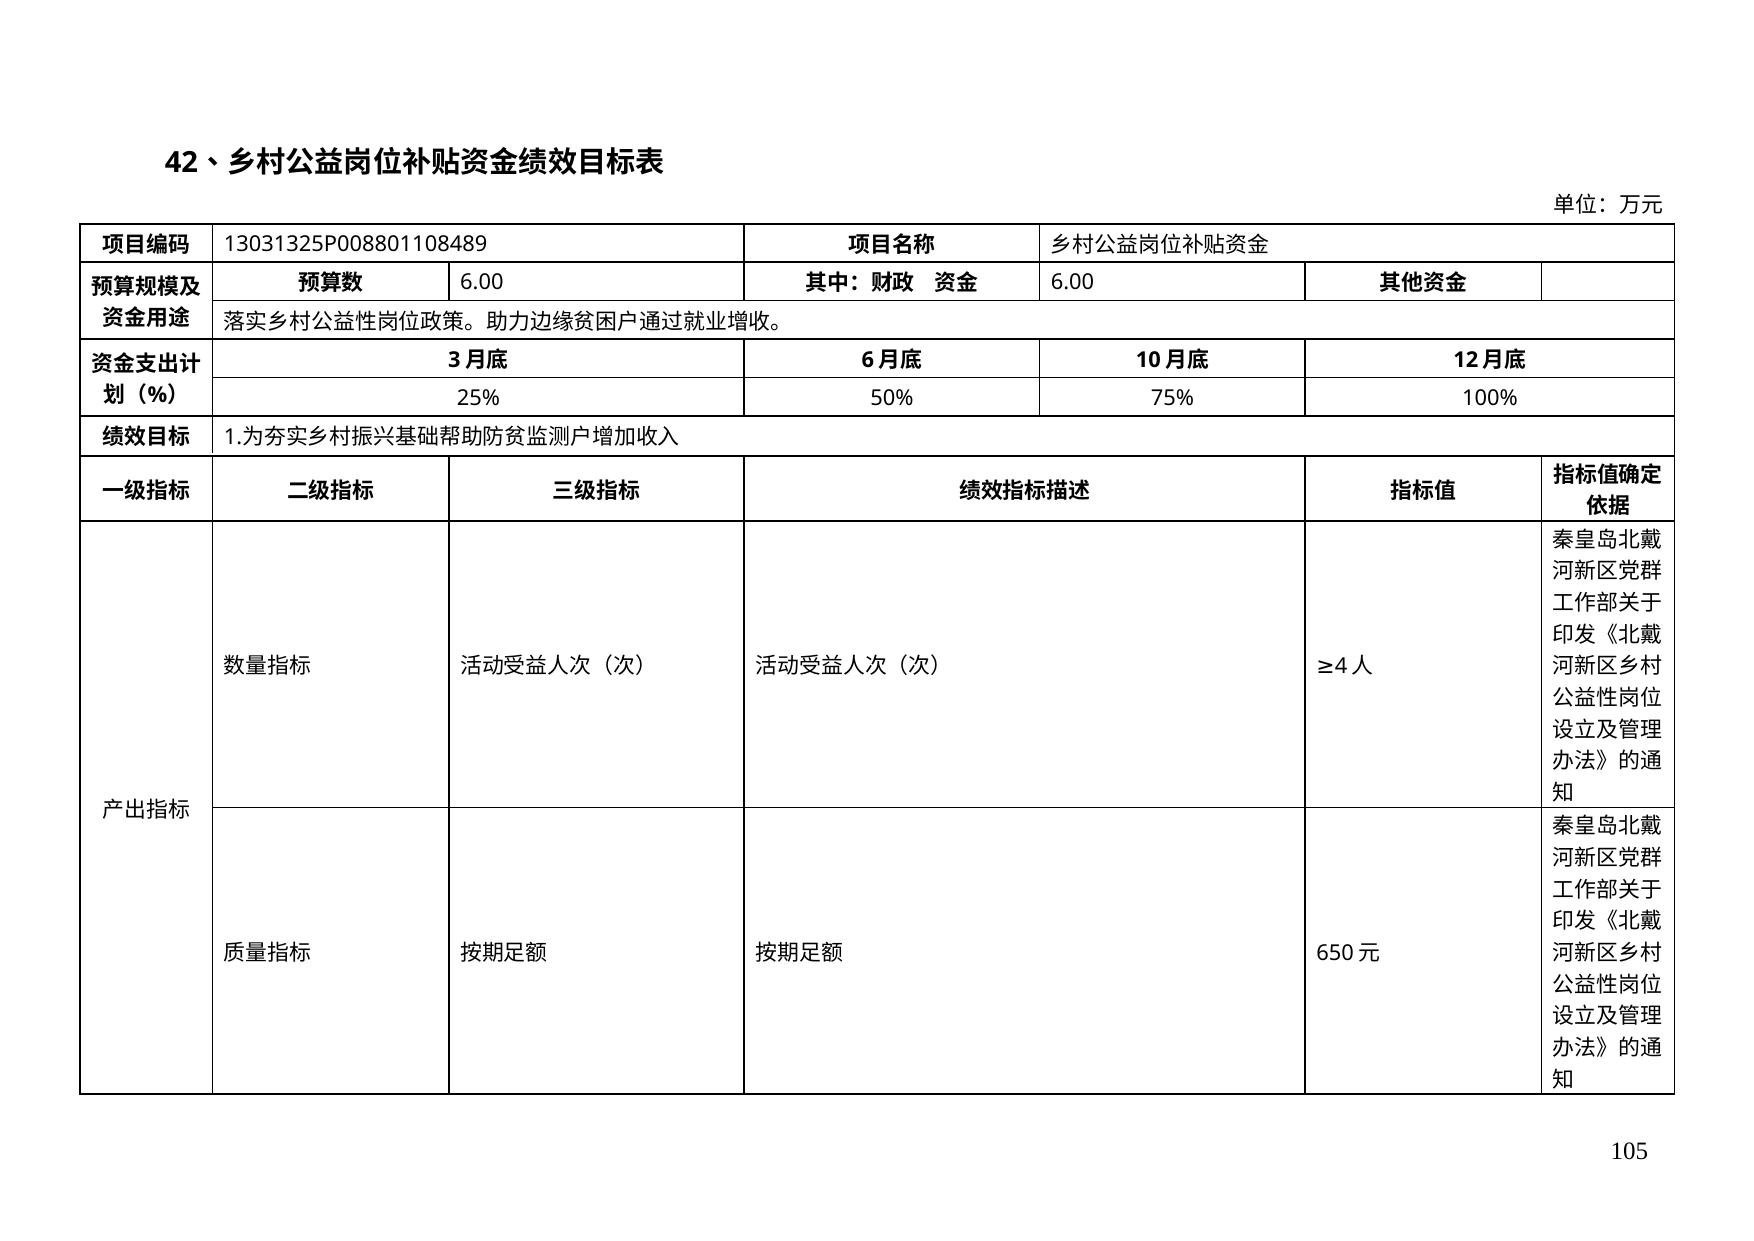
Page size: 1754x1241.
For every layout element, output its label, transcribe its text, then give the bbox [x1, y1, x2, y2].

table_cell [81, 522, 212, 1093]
text 42、乡村公益岗位补贴资金绩效目标表 [106, 142, 1648, 181]
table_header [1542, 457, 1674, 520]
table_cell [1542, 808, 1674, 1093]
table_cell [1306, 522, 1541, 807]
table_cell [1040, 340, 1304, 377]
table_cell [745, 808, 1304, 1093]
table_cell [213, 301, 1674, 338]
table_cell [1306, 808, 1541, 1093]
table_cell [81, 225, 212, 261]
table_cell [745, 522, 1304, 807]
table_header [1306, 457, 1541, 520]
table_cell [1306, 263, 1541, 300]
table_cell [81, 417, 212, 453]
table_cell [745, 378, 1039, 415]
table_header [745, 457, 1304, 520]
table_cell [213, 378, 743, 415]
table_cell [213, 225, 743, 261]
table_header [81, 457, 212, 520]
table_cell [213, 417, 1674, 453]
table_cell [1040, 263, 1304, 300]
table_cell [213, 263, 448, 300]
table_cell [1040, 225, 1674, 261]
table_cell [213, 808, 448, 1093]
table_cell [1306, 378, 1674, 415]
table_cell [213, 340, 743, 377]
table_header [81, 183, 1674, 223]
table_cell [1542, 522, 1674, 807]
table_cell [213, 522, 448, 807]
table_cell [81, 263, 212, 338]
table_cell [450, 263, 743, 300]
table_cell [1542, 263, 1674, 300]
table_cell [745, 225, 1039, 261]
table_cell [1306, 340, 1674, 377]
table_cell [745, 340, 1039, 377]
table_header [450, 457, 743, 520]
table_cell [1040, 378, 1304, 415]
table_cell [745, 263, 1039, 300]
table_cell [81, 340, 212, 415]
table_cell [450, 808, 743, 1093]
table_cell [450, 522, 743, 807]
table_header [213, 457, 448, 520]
